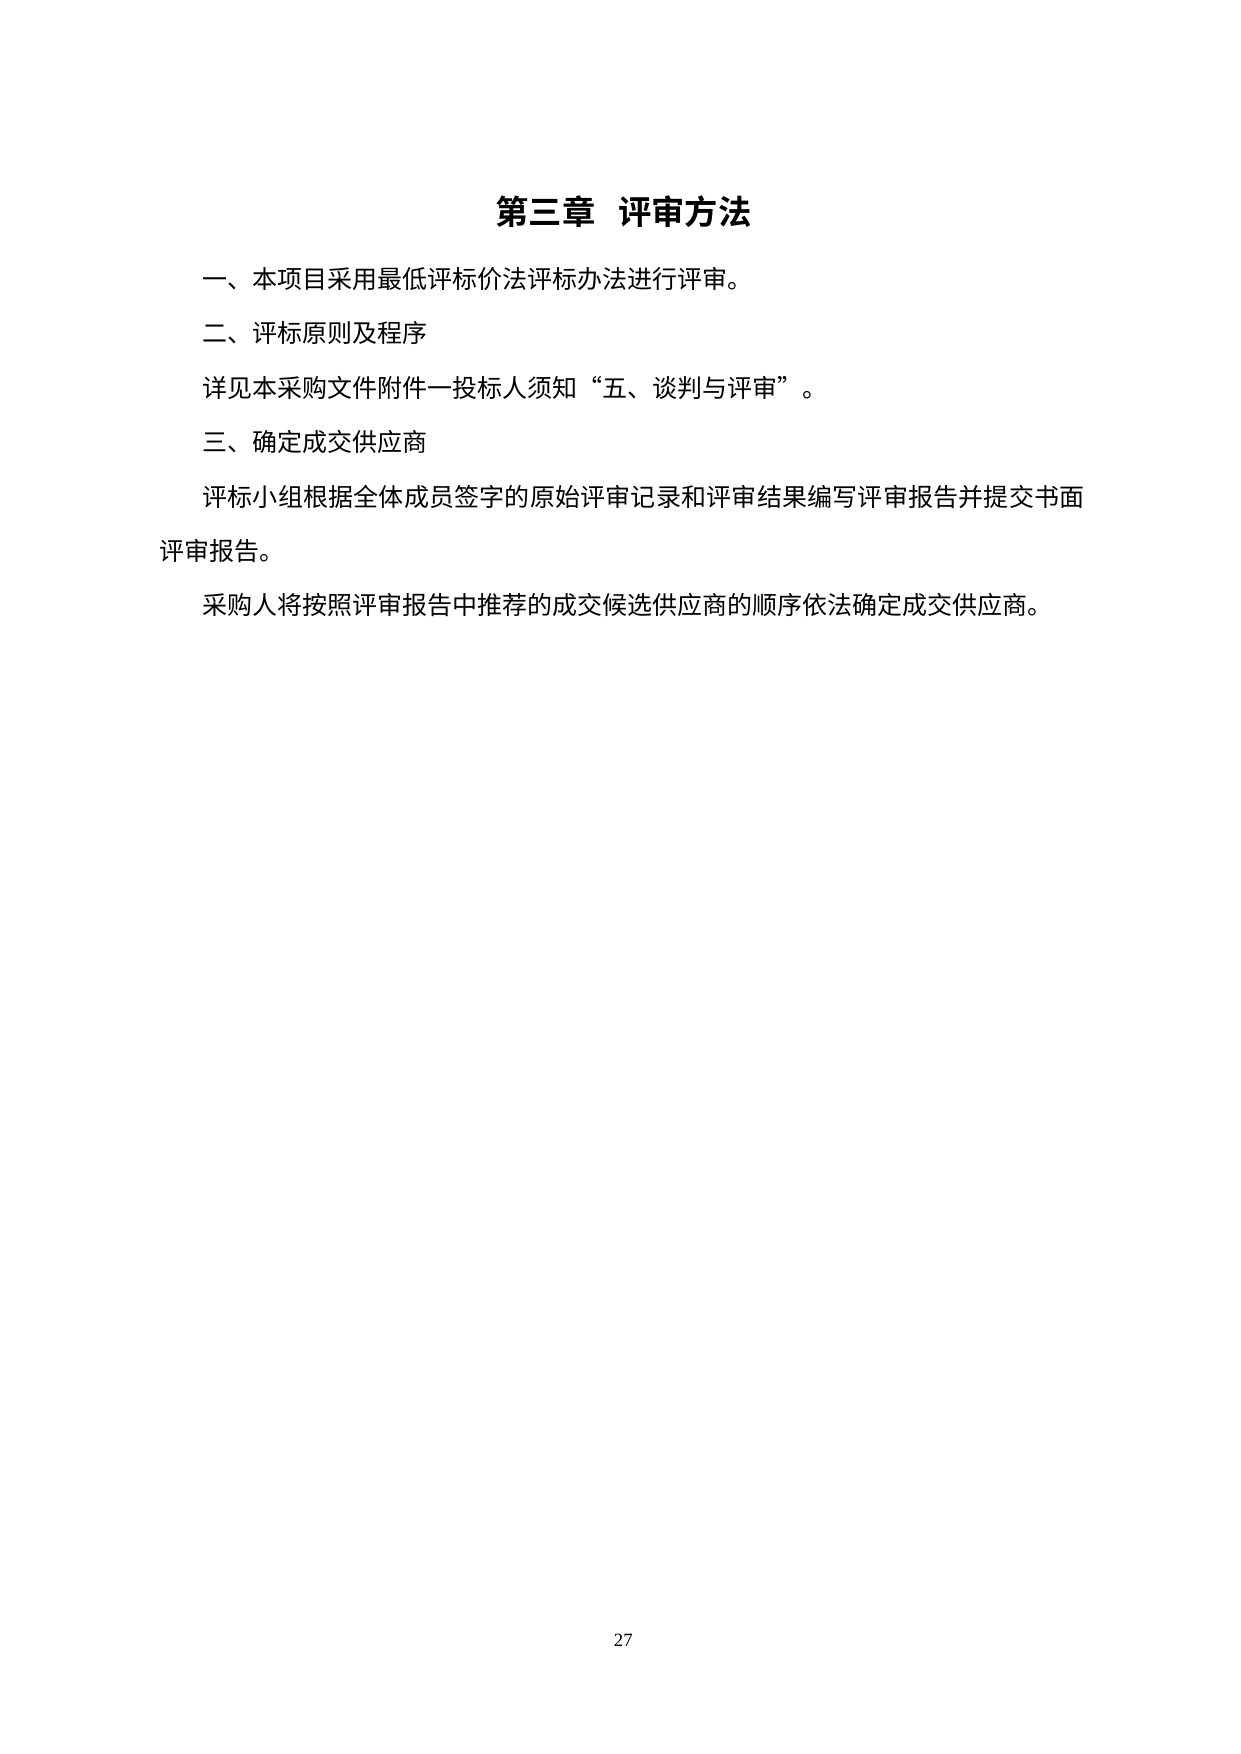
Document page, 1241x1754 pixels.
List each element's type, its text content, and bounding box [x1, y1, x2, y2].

text 三、确定成交供应商 [159, 423, 1087, 459]
text 二、评标原则及程序 [159, 314, 1087, 350]
text 第三章 评审方法 [159, 184, 1087, 234]
text 详见本采购文件附件一投标人须知“五、谈判与评审”。 [159, 368, 1087, 404]
text 评标小组根据全体成员签字的原始评审记录和评审结果编写评审报告并提交书面评审报告。 [159, 477, 1087, 568]
text 一、本项目采用最低评标价法评标办法进行评审。 [159, 259, 1087, 296]
text 采购人将按照评审报告中推荐的成交候选供应商的顺序依法确定成交供应商。 [159, 586, 1087, 622]
